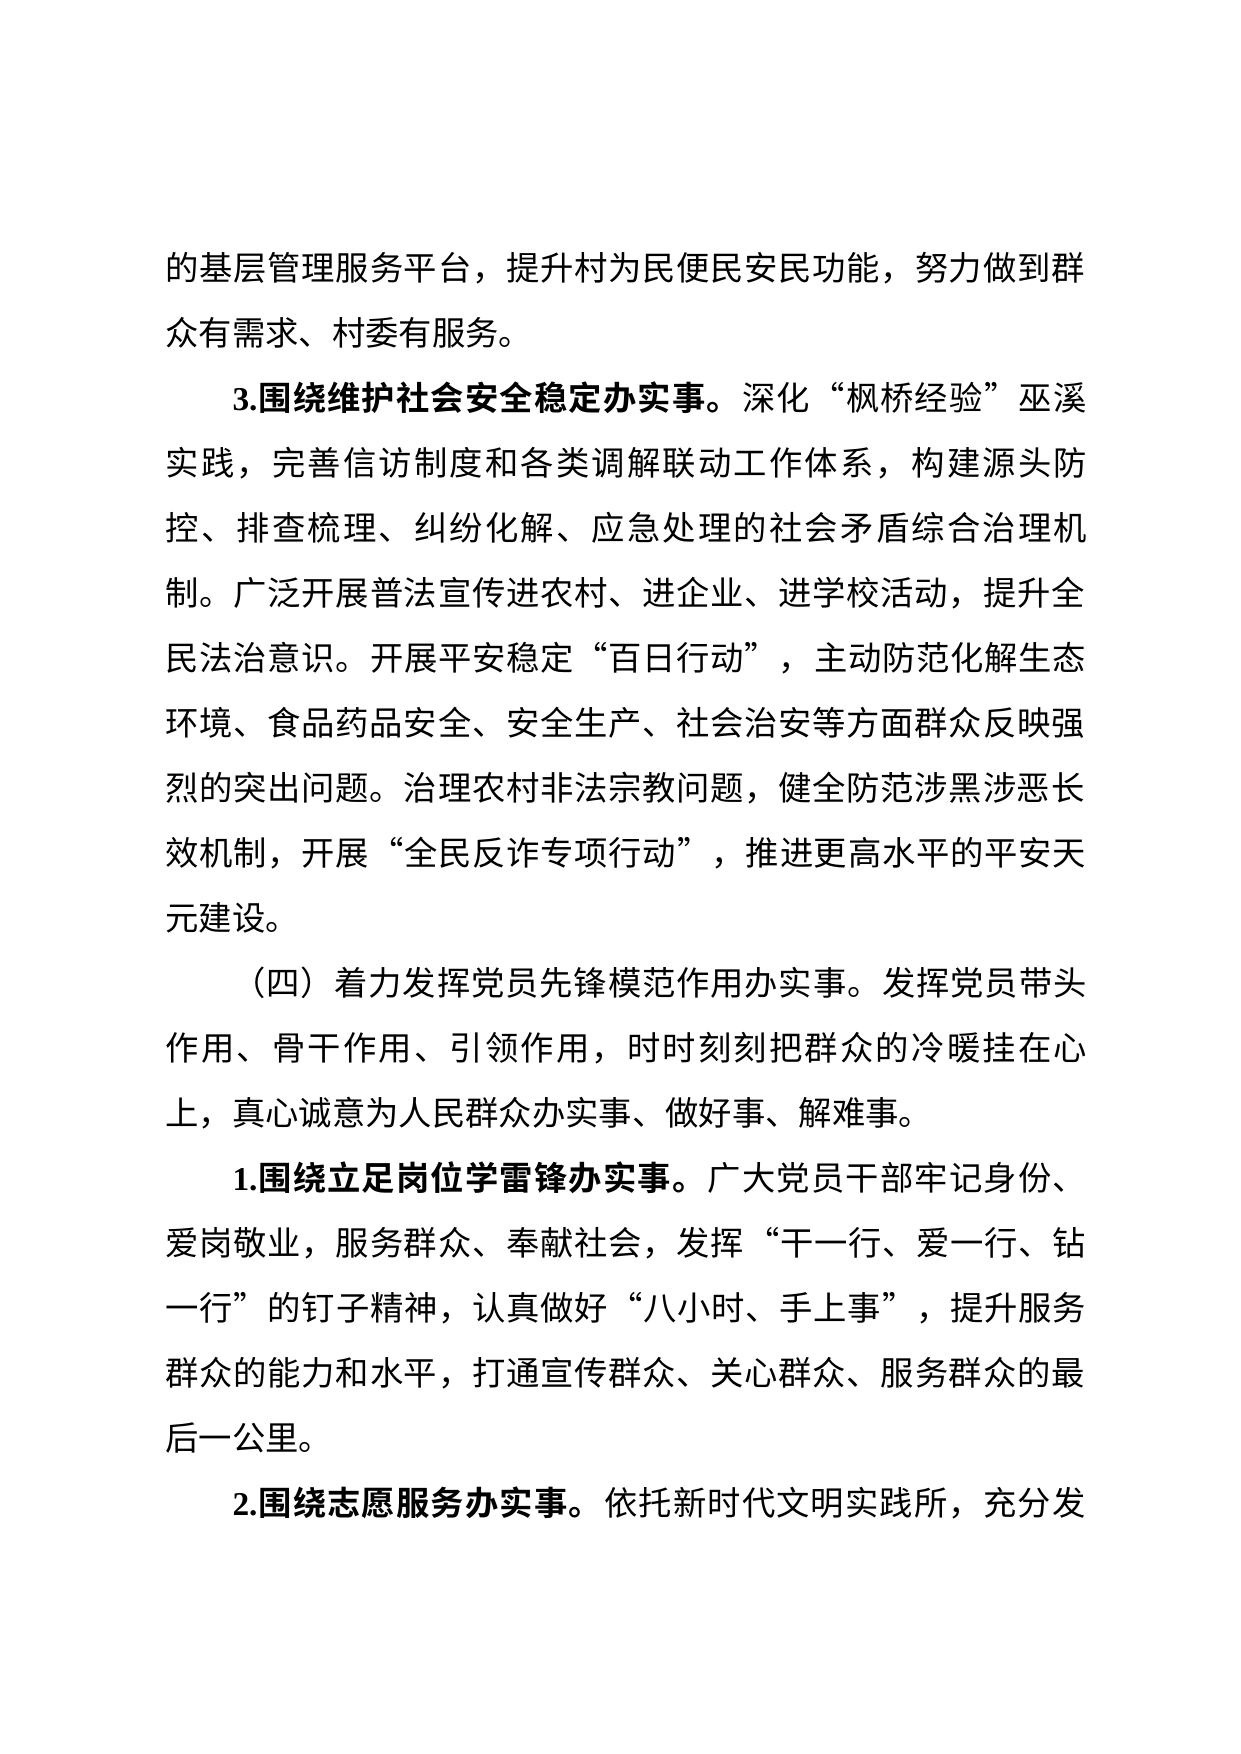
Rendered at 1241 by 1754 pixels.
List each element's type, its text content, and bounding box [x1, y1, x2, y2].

text （四）着力发挥党员先锋模范作用办实事。发挥党员带头作用、骨干作用、引领作用，时时刻刻把群众的冷暖挂在心上，真心诚意为人民群众办实事、做好事、解难事。 [165, 948, 1087, 1143]
text 3.围绕维护社会安全稳定办实事。深化“枫桥经验”巫溪实践，完善信访制度和各类调解联动工作体系，构建源头防控、排查梳理、纠纷化解、应急处理的社会矛盾综合治理机制。广泛开展普法宣传进农村、进企业、进学校活动，提升全民法治意识。开展平安稳定“百日行动”，主动防范化解生态环境、食品药品安全、安全生产、社会治安等方面群众反映强烈的突出问题。治理农村非法宗教问题，健全防范涉黑涉恶长效机制，开展“全民反诈专项行动”，推进更高水平的平安天元建设。 [165, 363, 1087, 948]
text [165, 1468, 1087, 1533]
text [165, 233, 1087, 363]
text 1.围绕立足岗位学雷锋办实事。广大党员干部牢记身份、爱岗敬业，服务群众、奉献社会，发挥“干一行、爱一行、钻一行”的钉子精神，认真做好“八小时、手上事”，提升服务群众的能力和水平，打通宣传群众、关心群众、服务群众的最后一公里。 [165, 1143, 1087, 1468]
